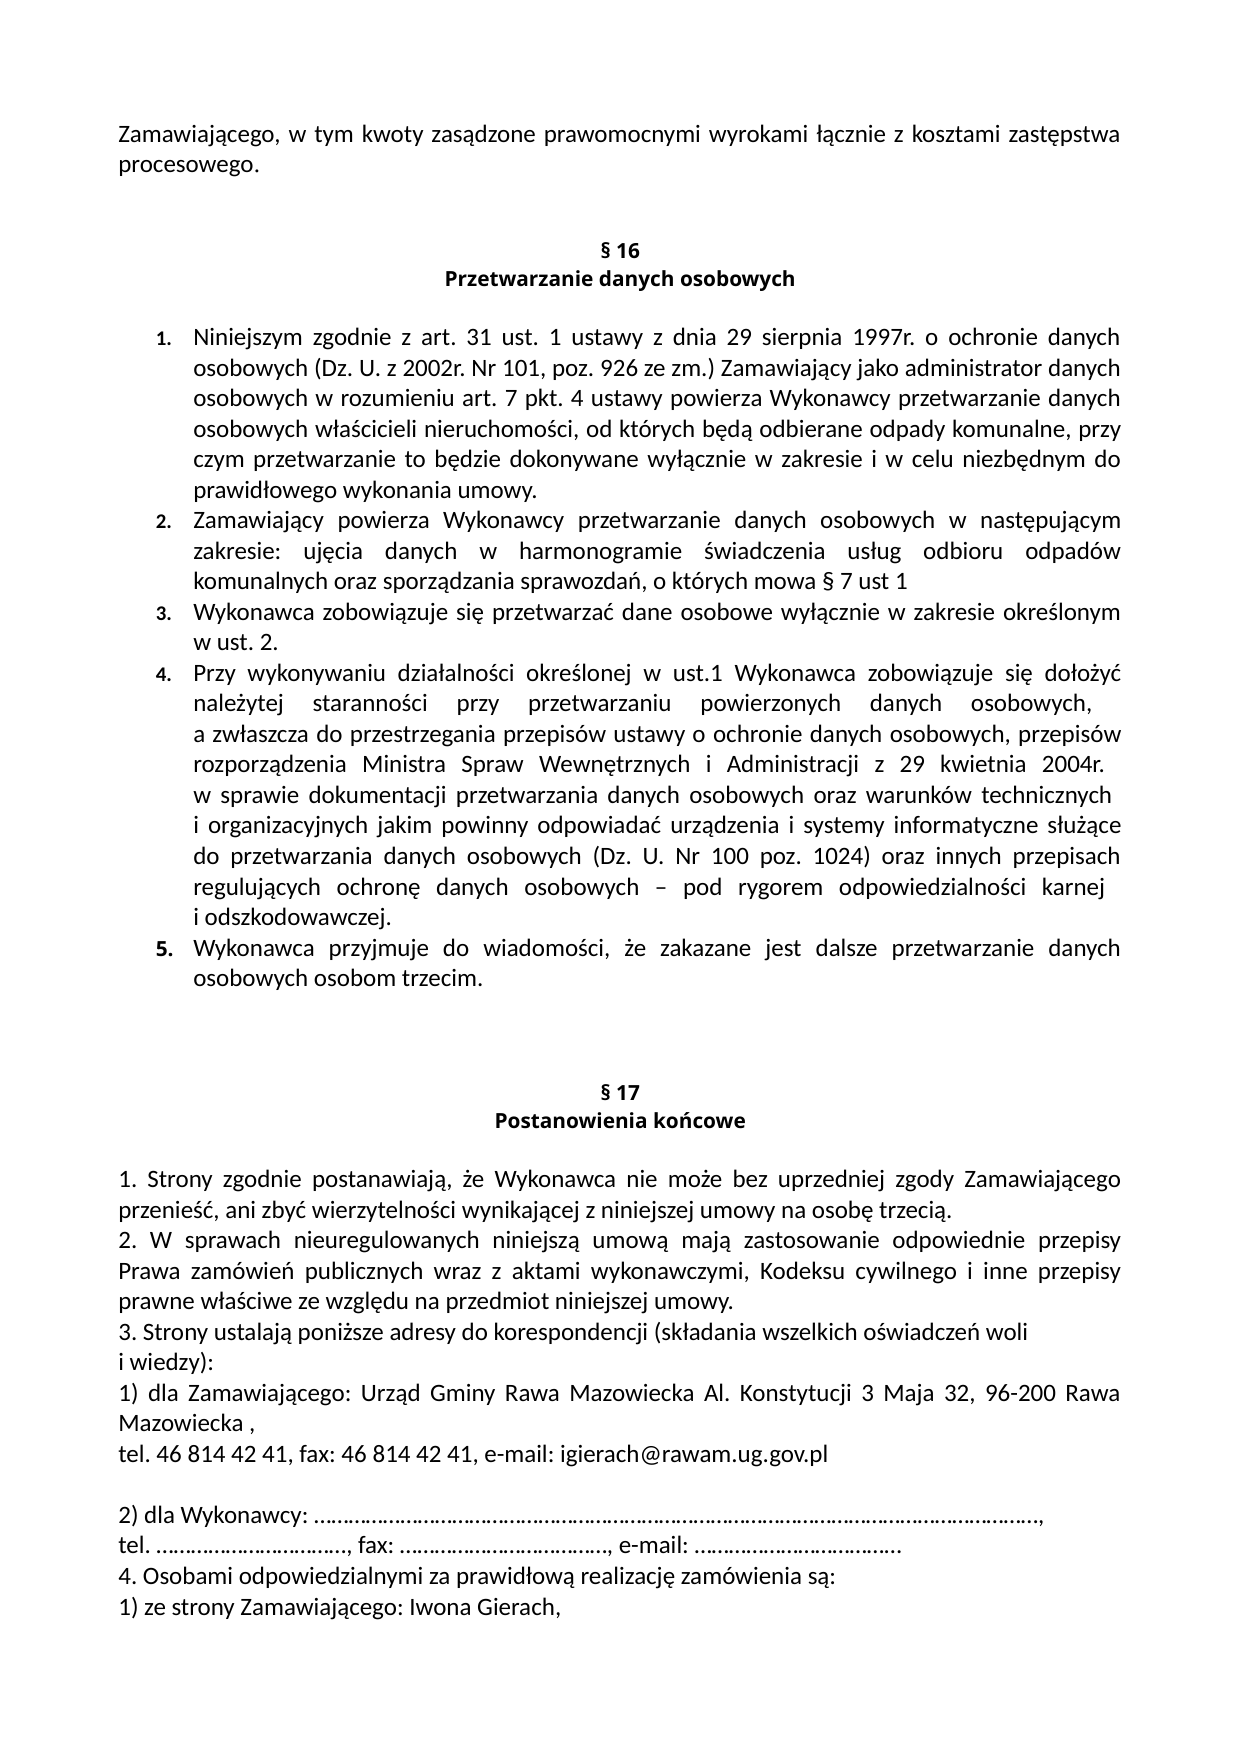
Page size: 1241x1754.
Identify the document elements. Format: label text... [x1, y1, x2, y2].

text 2. W sprawach nieuregulowanych niniejszą umową mają zastosowanie odpowiednie przepisy Prawa zamówień publicznych wraz z aktami wykonawczymi, Kodeksu cywilnego i inne przepisy prawne właściwe ze względu na przedmiot niniejszej umowy. [118, 1224, 1122, 1316]
text 2) dla Wykonawcy: ………………………………………………………………………………………………………………, [118, 1499, 1122, 1530]
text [118, 118, 1122, 179]
text § 16 [118, 236, 1122, 264]
text Postanowienia końcowe [118, 1107, 1122, 1135]
text i wiedzy): [118, 1347, 1122, 1377]
text 1) dla Zamawiającego: Urząd Gminy Rawa Mazowiecka Al. Konstytucji 3 Maja 32, 96-200 Rawa Mazowiecka , [118, 1377, 1122, 1438]
list Przy wykonywaniu działalności określonej w ust.1 Wykonawca zobowiązuje się dołożyć należytej staranności przy przetwarzaniu powierzonych danych osobowych, a zwłaszcza do przestrzegania przepisów ustawy o ochronie danych osobowych, przepisów rozporządzenia Ministra Spraw Wewnętrznych i Administracji z 29 kwietnia 2004r. w sprawie dokumentacji przetwarzania danych osobowych oraz warunków technicznych i organizacyjnych jakim powinny odpowiadać urządzenia i systemy informatyczne służące do przetwarzania danych osobowych (Dz. U. Nr 100 poz. 1024) oraz innych przepisach regulujących ochronę danych osobowych – pod rygorem odpowiedzialności karnej i odszkodowawczej. [156, 657, 1122, 932]
list Zamawiający powierza Wykonawcy przetwarzanie danych osobowych w następującym zakresie: ujęcia danych w harmonogramie świadczenia usług odbioru odpadów komunalnych oraz sporządzania sprawozdań, o których mowa § 7 ust 1 [156, 504, 1122, 596]
list Wykonawca zobowiązuje się przetwarzać dane osobowe wyłącznie w zakresie określonym w ust. 2. [156, 596, 1122, 657]
text tel. 46 814 42 41, fax: 46 814 42 41, e-mail: igierach@rawam.ug.gov.pl [118, 1438, 1122, 1469]
text Przetwarzanie danych osobowych [118, 264, 1122, 293]
text tel. ……………………………, fax: ………………………………, e-mail: ……………………………… [118, 1530, 1122, 1560]
list Niniejszym zgodnie z art. 31 ust. 1 ustawy z dnia 29 sierpnia 1997r. o ochronie danych osobowych (Dz. U. z 2002r. Nr 101, poz. 926 ze zm.) Zamawiający jako administrator danych osobowych w rozumieniu art. 7 pkt. 4 ustawy powierza Wykonawcy przetwarzanie danych osobowych właścicieli nieruchomości, od których będą odbierane odpady komunalne, przy czym przetwarzanie to będzie dokonywane wyłącznie w zakresie i w celu niezbędnym do prawidłowego wykonania umowy. [156, 321, 1122, 504]
list Wykonawca przyjmuje do wiadomości, że zakazane jest dalsze przetwarzanie danych osobowych osobom trzecim. [156, 932, 1122, 993]
text 1. Strony zgodnie postanawiają, że Wykonawca nie może bez uprzedniej zgody Zamawiającego przenieść, ani zbyć wierzytelności wynikającej z niniejszej umowy na osobę trzecią. [118, 1163, 1122, 1224]
text § 17 [118, 1078, 1122, 1107]
text 3. Strony ustalają poniższe adresy do korespondencji (składania wszelkich oświadczeń woli [118, 1316, 1122, 1347]
text 1) ze strony Zamawiającego: Iwona Gierach, [118, 1591, 1122, 1621]
text 4. Osobami odpowiedzialnymi za prawidłową realizację zamówienia są: [118, 1560, 1122, 1591]
